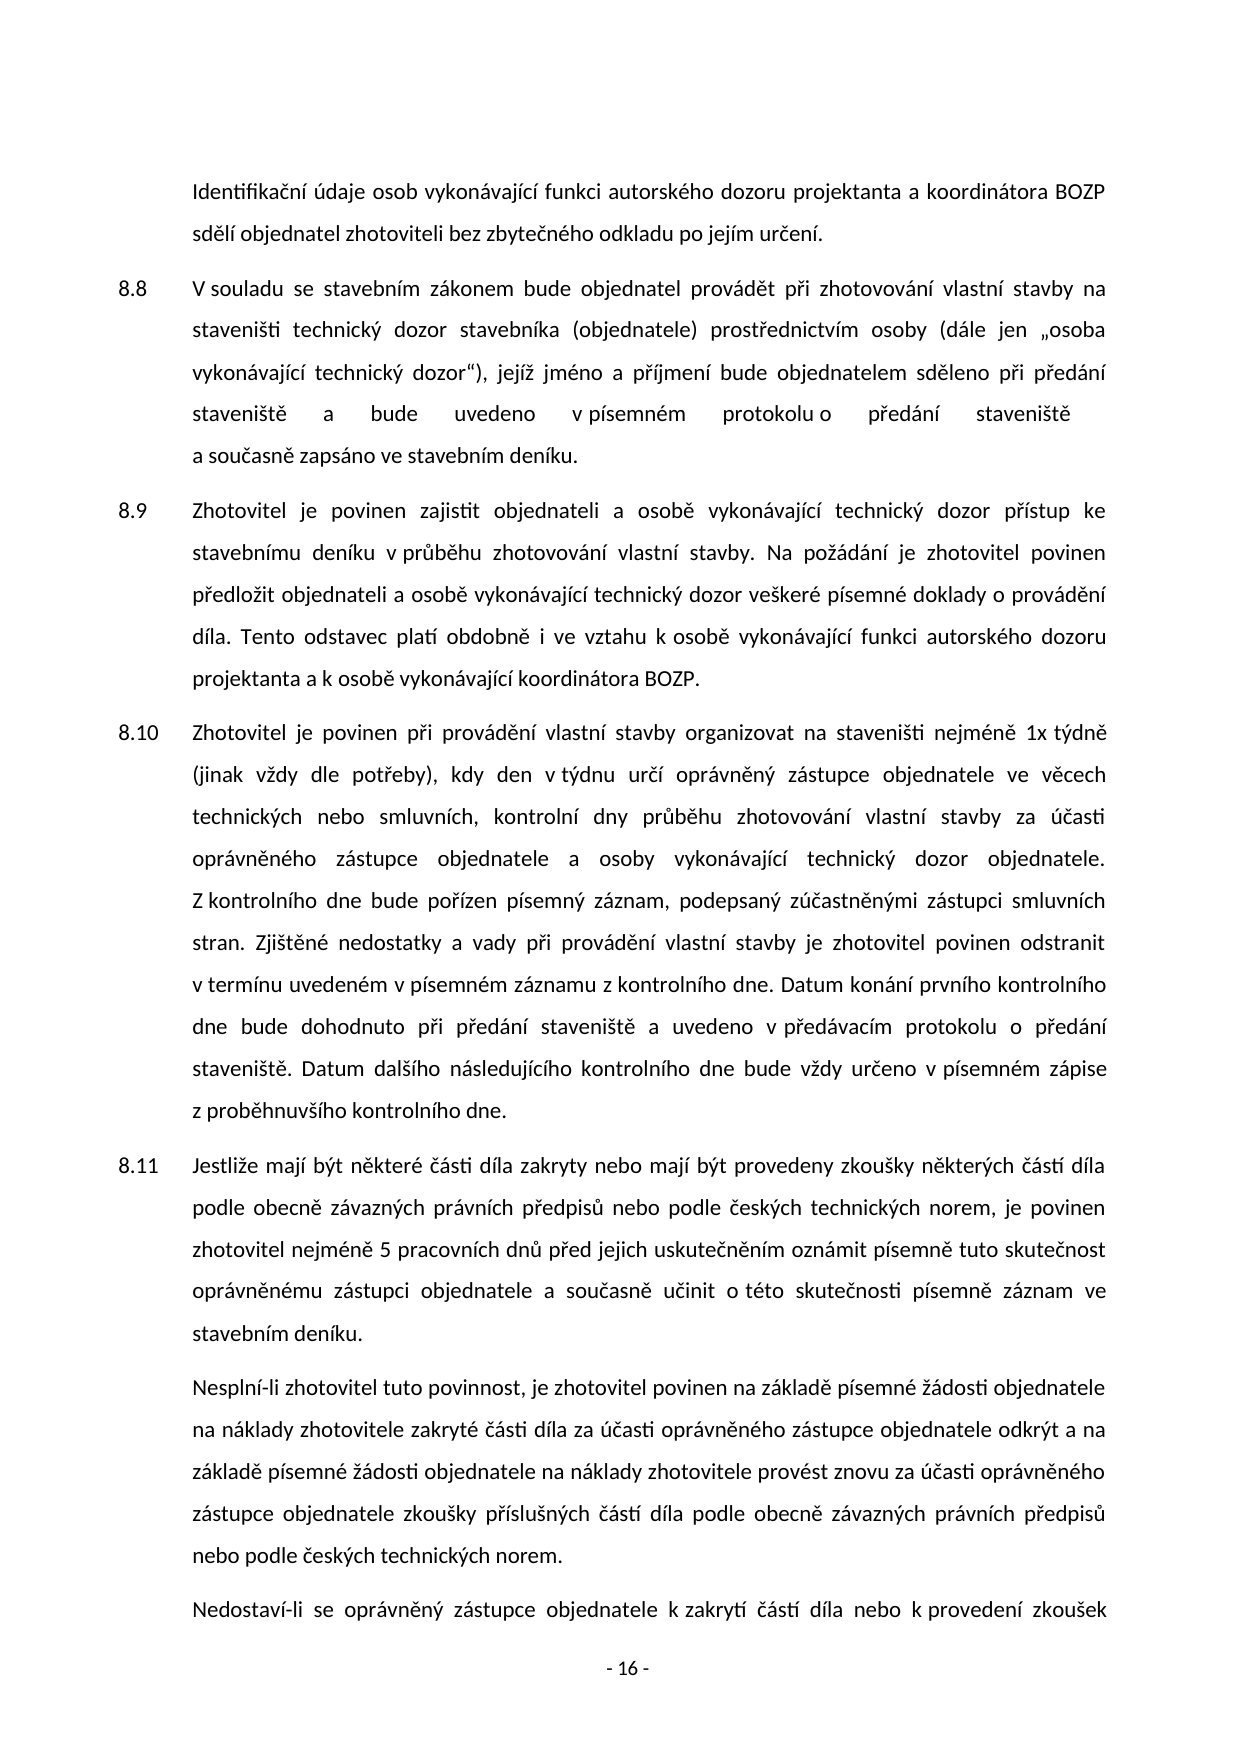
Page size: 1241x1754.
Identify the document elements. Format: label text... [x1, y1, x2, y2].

list Zhotovitel je povinen zajistit objednateli a osobě vykonávající technický dozor přístup ke stavebnímu deníku v průběhu zhotovování vlastní stavby. Na požádání je zhotovitel povinen předložit objednateli a osobě vykonávající technický dozor veškeré písemné doklady o provádění díla. Tento odstavec platí obdobně i ve vztahu k osobě vykonávající funkci autorského dozoru projektanta a k osobě vykonávající koordinátora BOZP. [118, 496, 1107, 692]
list Zhotovitel je povinen při provádění vlastní stavby organizovat na staveništi nejméně 1x týdně (jinak vždy dle potřeby), kdy den v týdnu určí oprávněný zástupce objednatele ve věcech technických nebo smluvních, kontrolní dny průběhu zhotovování vlastní stavby za účasti oprávněného zástupce objednatele a osoby vykonávající technický dozor objednatele. Z kontrolního dne bude pořízen písemný záznam, podepsaný zúčastněnými zástupci smluvních stran. Zjištěné nedostatky a vady při provádění vlastní stavby je zhotovitel povinen odstranit v termínu uvedeném v písemném záznamu z kontrolního dne. Datum konání prvního kontrolního dne bude dohodnuto při předání staveniště a uvedeno v předávacím protokolu o předání staveniště. Datum dalšího následujícího kontrolního dne bude vždy určeno v písemném zápise z proběhnuvšího kontrolního dne. [118, 718, 1107, 1124]
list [118, 177, 1107, 247]
text Nesplní-li zhotovitel tuto povinnost, je zhotovitel povinen na základě písemné žádosti objednatele na náklady zhotovitele zakryté části díla za účasti oprávněného zástupce objednatele odkrýt a na základě písemné žádosti objednatele na náklady zhotovitele provést znovu za účasti oprávněného zástupce objednatele zkoušky příslušných částí díla podle obecně závazných právních předpisů nebo podle českých technických norem. [118, 1373, 1107, 1569]
list V souladu se stavebním zákonem bude objednatel provádět při zhotovování vlastní stavby na staveništi technický dozor stavebníka (objednatele) prostřednictvím osoby (dále jen „osoba vykonávající technický dozor“), jejíž jméno a příjmení bude objednatelem sděleno při předání staveniště a bude uvedeno v písemném protokolu o předání staveniště a současně zapsáno ve stavebním deníku. [118, 274, 1107, 469]
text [192, 1596, 1107, 1623]
list Jestliže mají být některé části díla zakryty nebo mají být provedeny zkoušky některých částí díla podle obecně závazných právních předpisů nebo podle českých technických norem, je povinen zhotovitel nejméně 5 pracovních dnů před jejich uskutečněním oznámit písemně tuto skutečnost oprávněnému zástupci objednatele a současně učinit o této skutečnosti písemně záznam ve stavebním deníku. [118, 1151, 1107, 1347]
